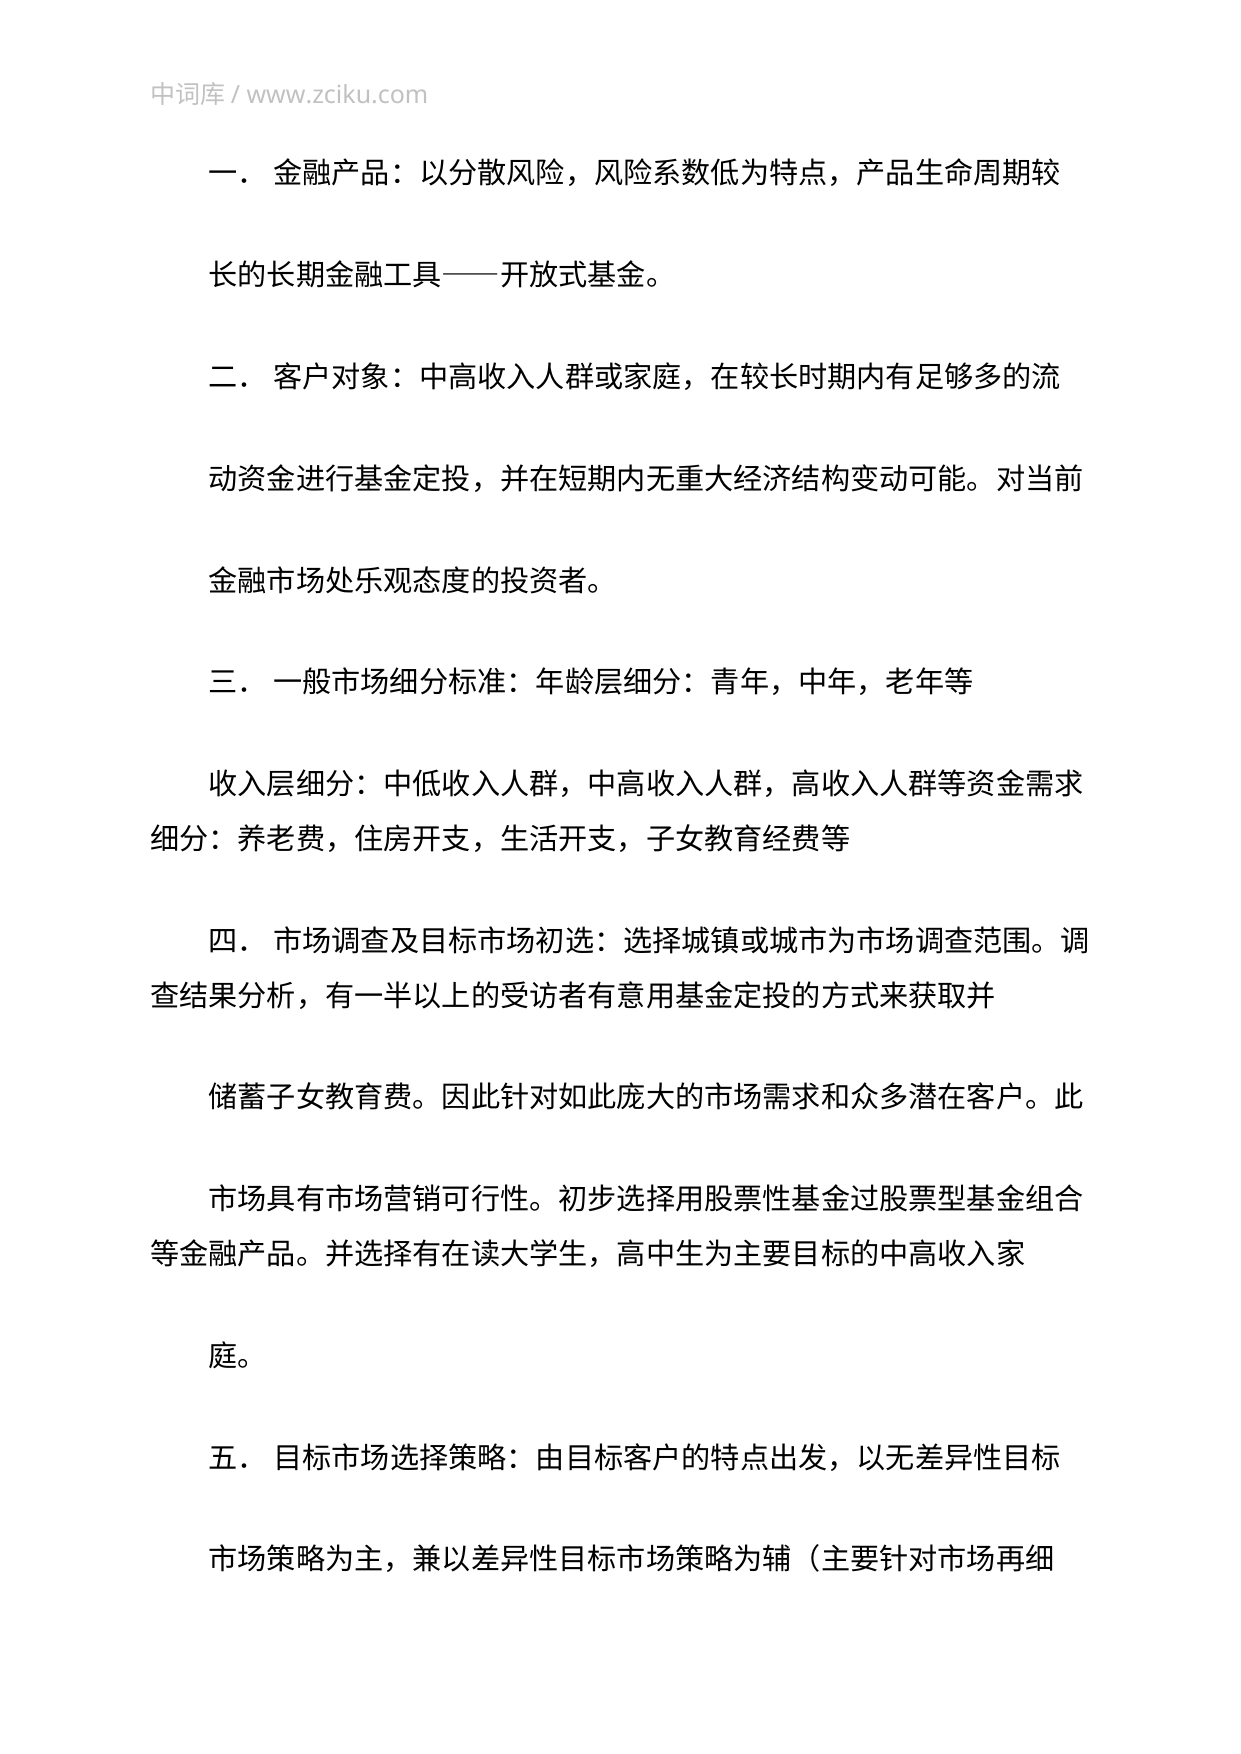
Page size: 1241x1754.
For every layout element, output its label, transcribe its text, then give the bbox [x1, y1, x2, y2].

text 庭。 [150, 1332, 1090, 1375]
text 储蓄子女教育费。因此针对如此庞大的市场需求和众多潜在客户。此 [150, 1074, 1090, 1116]
text 一． 金融产品：以分散风险，风险系数低为特点，产品生命周期较 [150, 150, 1090, 192]
text 五． 目标市场选择策略：由目标客户的特点出发，以无差异性目标 [150, 1434, 1090, 1476]
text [150, 1536, 1090, 1578]
text 四． 市场调查及目标市场初选：选择城镇或城市为市场调查范围。调查结果分析，有一半以上的受访者有意用基金定投的方式来获取并 [150, 917, 1090, 1014]
text 动资金进行基金定投，并在短期内无重大经济结构变动可能。对当前 [150, 455, 1090, 498]
text 收入层细分：中低收入人群，中高收入人群，高收入人群等资金需求细分：养老费，住房开支，生活开支，子女教育经费等 [150, 761, 1090, 858]
text 长的长期金融工具――开放式基金。 [150, 252, 1090, 294]
text 三． 一般市场细分标准：年龄层细分：青年，中年，老年等 [150, 659, 1090, 701]
text 二． 客户对象：中高收入人群或家庭，在较长时期内有足够多的流 [150, 353, 1090, 396]
text 金融市场处乐观态度的投资者。 [150, 557, 1090, 599]
text 市场具有市场营销可行性。初步选择用股票性基金过股票型基金组合等金融产品。并选择有在读大学生，高中生为主要目标的中高收入家 [150, 1176, 1090, 1273]
